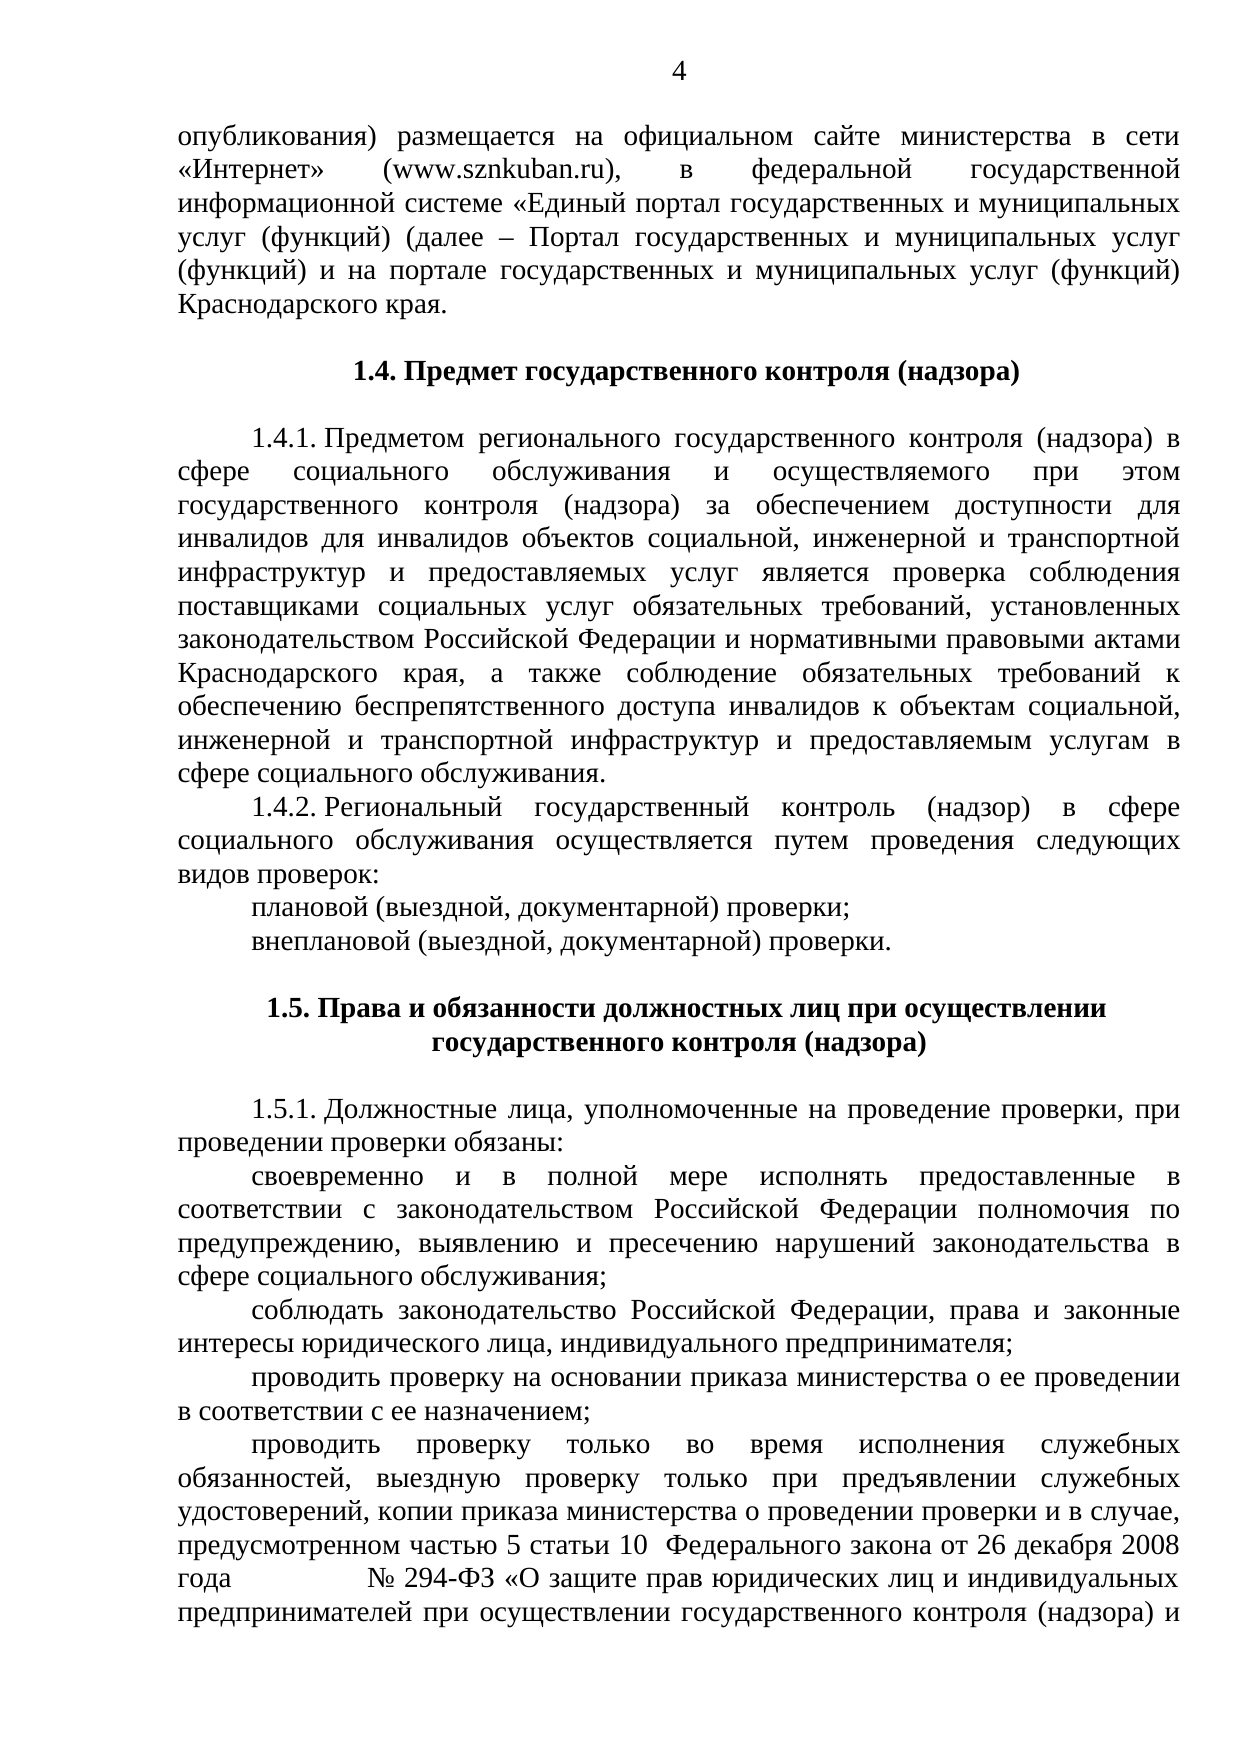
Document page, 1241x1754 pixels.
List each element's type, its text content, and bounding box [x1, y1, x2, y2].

text соблюдать законодательство Российской Федерации, права и законные интересы юридического лица, индивидуального предпринимателя; [177, 1292, 1181, 1359]
text 1.4.2. Региональный государственный контроль (надзор) в сфере социального обслуживания осуществляется путем проведения следующих видов проверок: [177, 789, 1181, 889]
text 1.4.1. Предметом регионального государственного контроля (надзора) в сфере социального обслуживания и осуществляемого при этом государственного контроля (надзора) за обеспечением доступности для инвалидов для инвалидов объектов социальной, инженерной и транспортной инфраструктур и предоставляемых услуг является проверка соблюдения поставщиками социальных услуг обязательных требований, установленных законодательством Российской Федерации и нормативными правовыми актами Краснодарского края, а также соблюдение обязательных требований к обеспечению беспрепятственного доступа инвалидов к объектам социальной, инженерной и транспортной инфраструктур и предоставляемым услугам в сфере социального обслуживания. [177, 420, 1181, 789]
text 1.5.1. Должностные лица, уполномоченные на проведение проверки, при проведении проверки обязаны: [177, 1091, 1181, 1158]
text своевременно и в полной мере исполнять предоставленные в соответствии с законодательством Российской Федерации полномочия по предупреждению, выявлению и пресечению нарушений законодательства в сфере социального обслуживания; [177, 1158, 1181, 1292]
text 1.5. Права и обязанности должностных лиц при осуществлении государственного контроля (надзора) [236, 990, 1122, 1057]
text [177, 118, 1181, 319]
text внеплановой (выездной, документарной) проверки. [177, 923, 1181, 957]
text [177, 1426, 1181, 1627]
text 1.4. Предмет государственного контроля (надзора) [177, 353, 1122, 386]
text плановой (выездной, документарной) проверки; [177, 889, 1181, 923]
text проводить проверку на основании приказа министерства о ее проведении в соответствии с ее назначением; [177, 1359, 1181, 1426]
